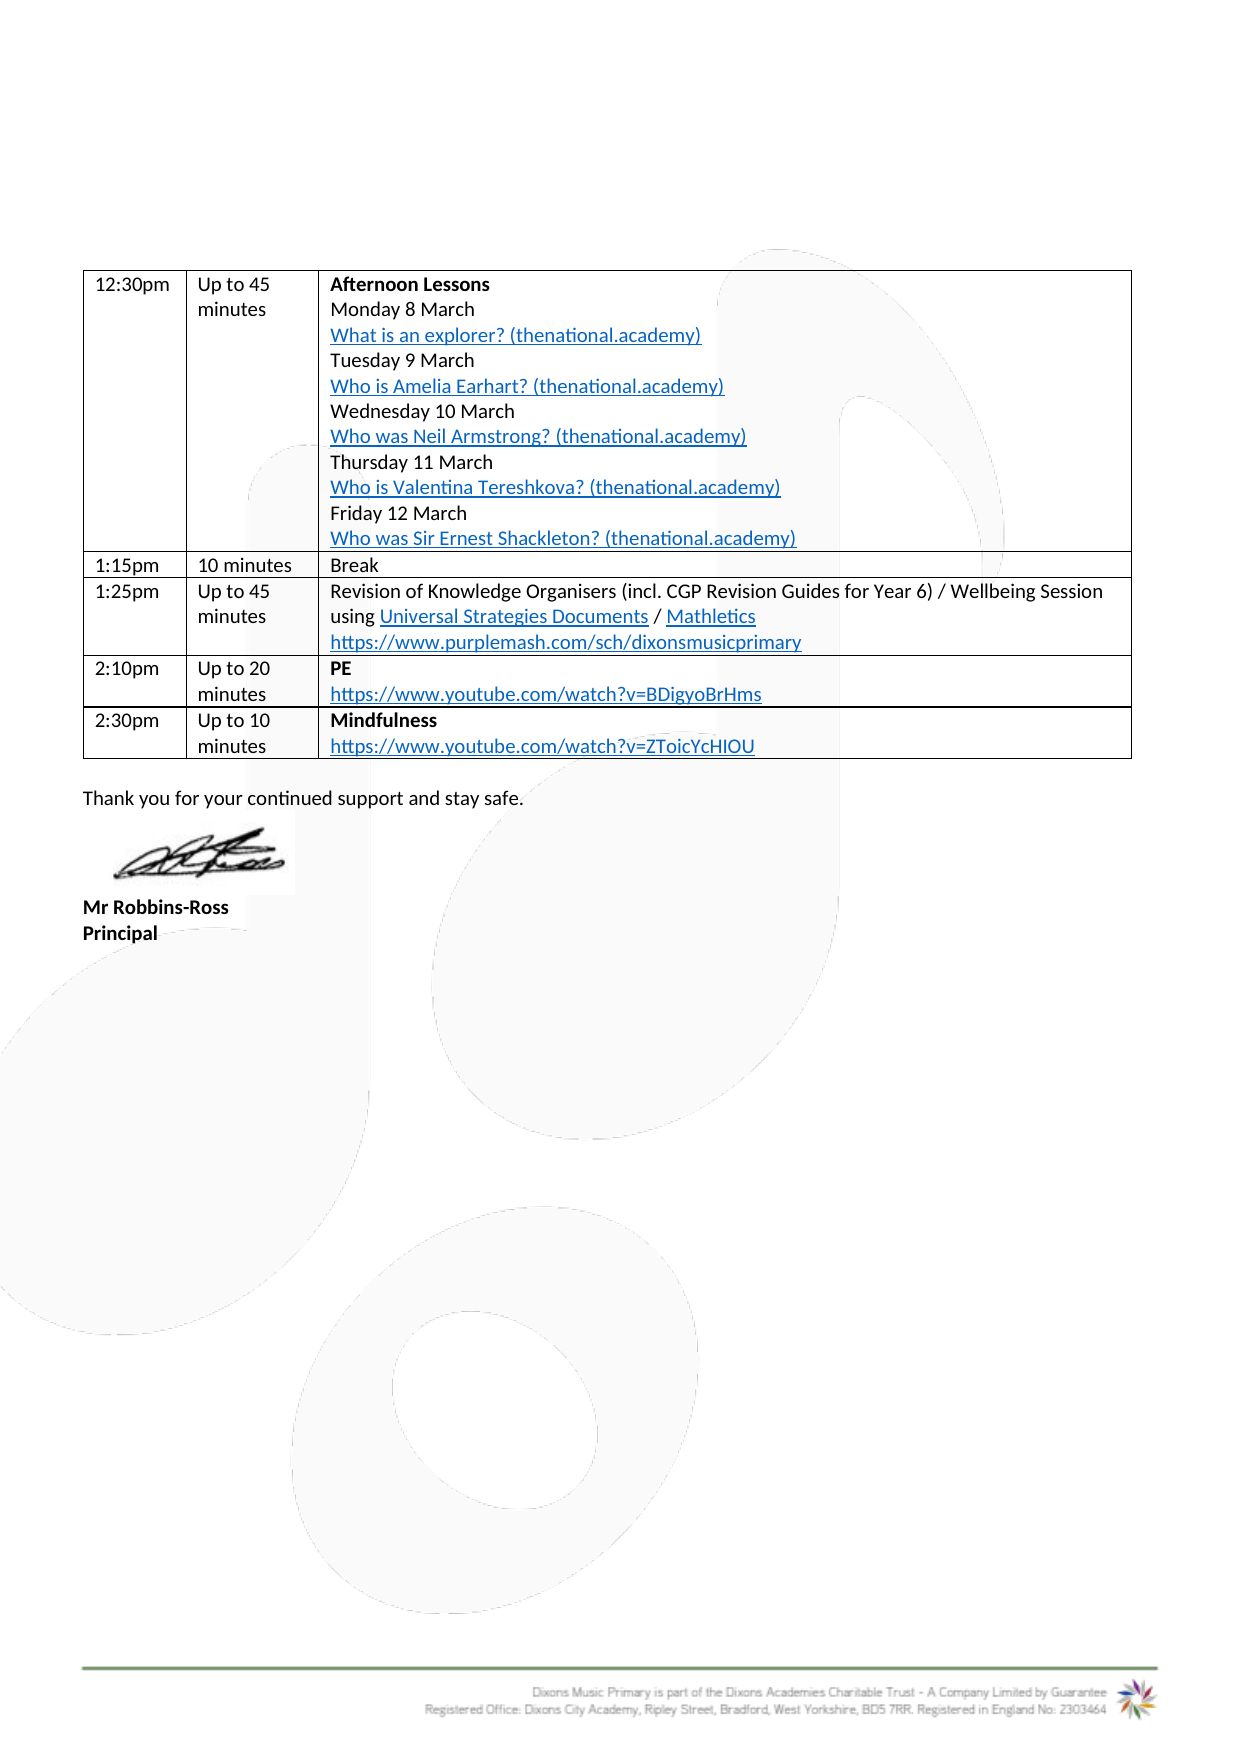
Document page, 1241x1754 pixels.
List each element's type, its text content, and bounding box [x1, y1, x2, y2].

table_cell Up to 20 minutes [187, 656, 318, 706]
table_cell Up to 10 minutes [187, 708, 318, 758]
table_cell 1:15pm [84, 552, 186, 577]
table_cell Revision of Knowledge Organisers (incl. CGP Revision Guides for Year 6) / Wellbeing Session using Universal Strategies Documents / Mathletics https://www.purplemash.com/sch/dixonsmusicprimary [319, 578, 1131, 654]
text Principal [83, 920, 1157, 945]
table_cell Up to 45 minutes [187, 271, 318, 551]
table_cell 12:30pm [84, 271, 186, 551]
table_cell Break [319, 552, 1131, 577]
table_cell PE https://www.youtube.com/watch?v=BDigyoBrHms [319, 656, 1131, 706]
text Mr Robbins-Ross [83, 894, 1157, 920]
table_cell Mindfulness https://www.youtube.com/watch?v=ZToicYcHIOU [319, 708, 1131, 758]
table_cell Up to 45 minutes [187, 578, 318, 654]
table_cell Afternoon Lessons Monday 8 March What is an explorer? (thenational.academy) Tuesday 9 March Who is Amelia Earhart? (thenational.academy) Wednesday 10 March Who was Neil Armstrong? (thenational.academy) Thursday 11 March Who is Valentina Tereshkova? (thenational.academy) Friday 12 March Who was Sir Ernest Shackleton? (thenational.academy) [319, 271, 1131, 551]
text Thank you for your continued support and stay safe. [83, 785, 1157, 810]
table_cell 2:10pm [84, 656, 186, 706]
table_cell 2:30pm [84, 708, 186, 758]
table_cell 1:25pm [84, 578, 186, 654]
table_cell 10 minutes [187, 552, 318, 577]
